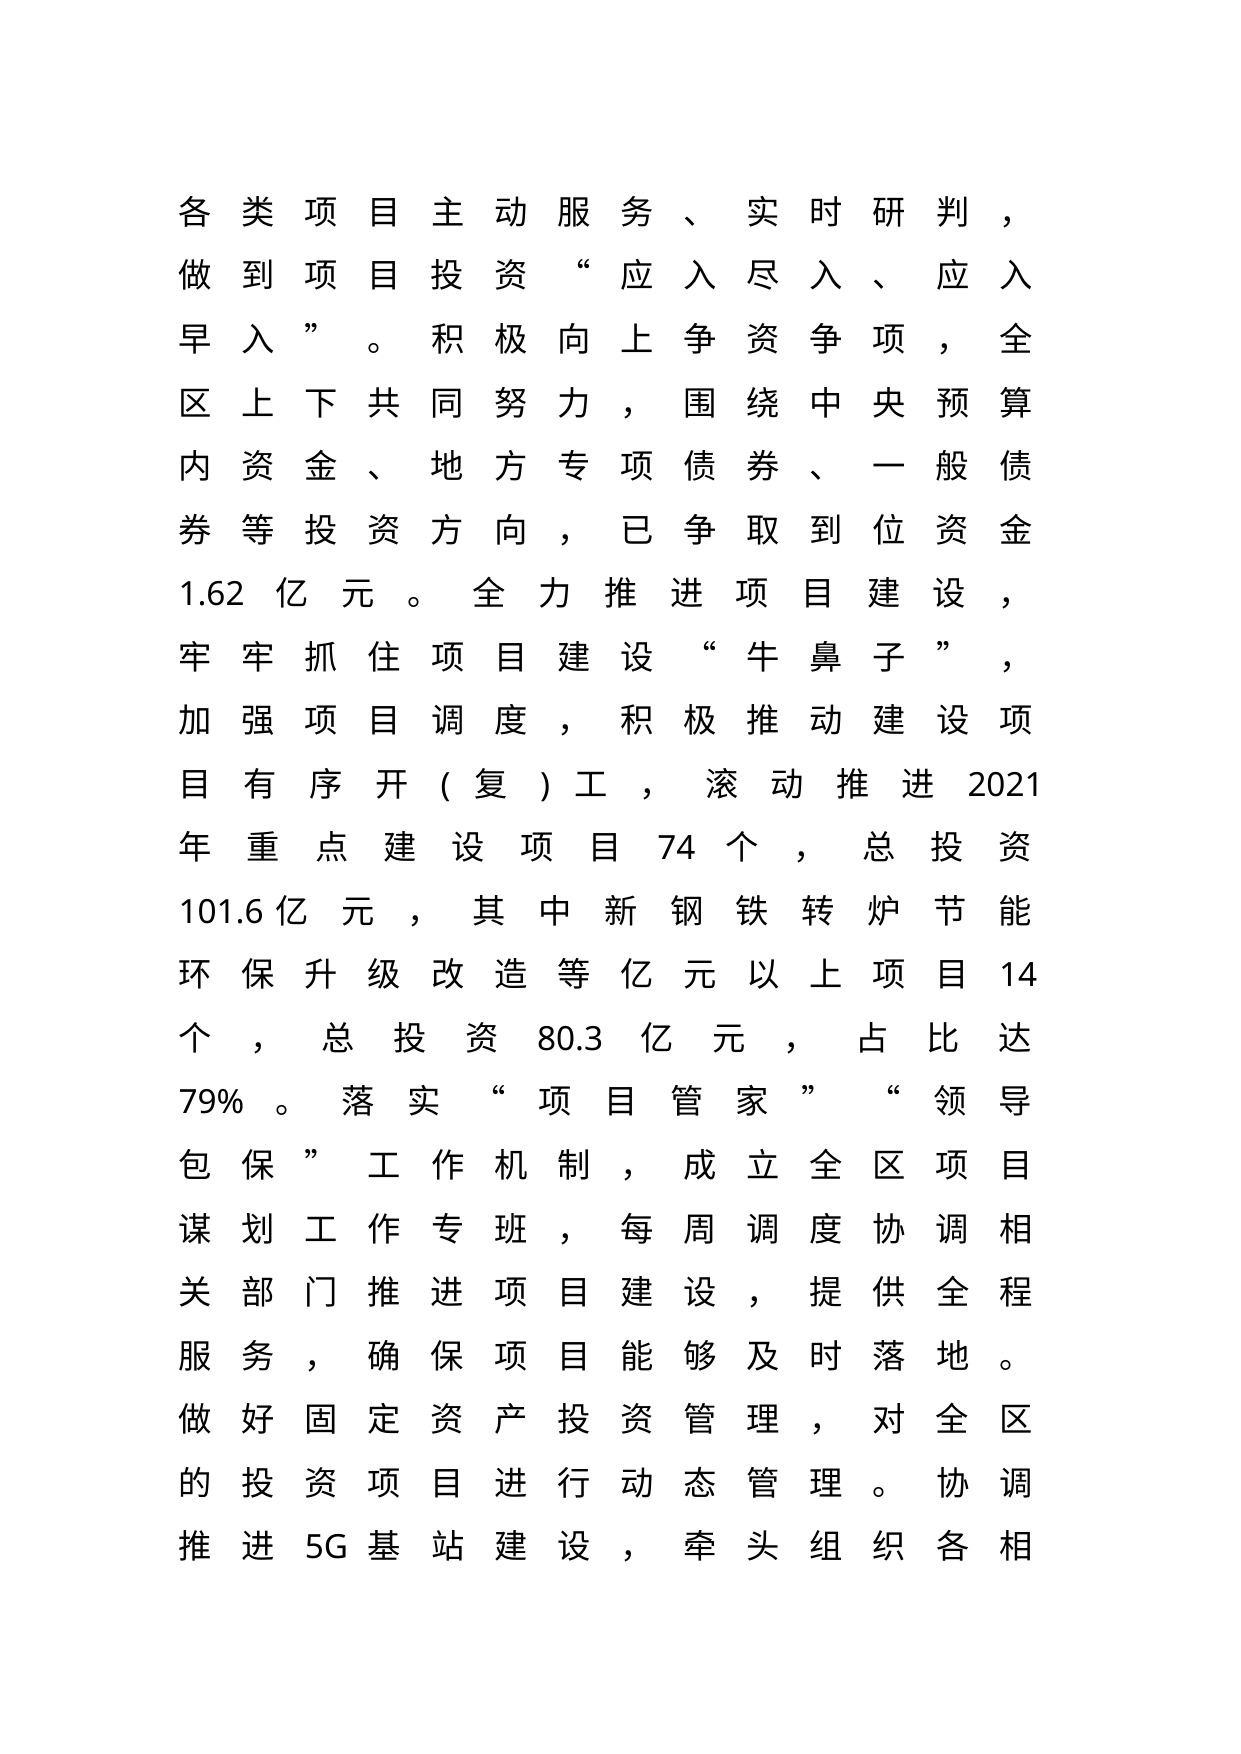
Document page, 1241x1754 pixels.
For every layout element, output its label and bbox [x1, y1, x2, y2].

text [178, 178, 1062, 1576]
